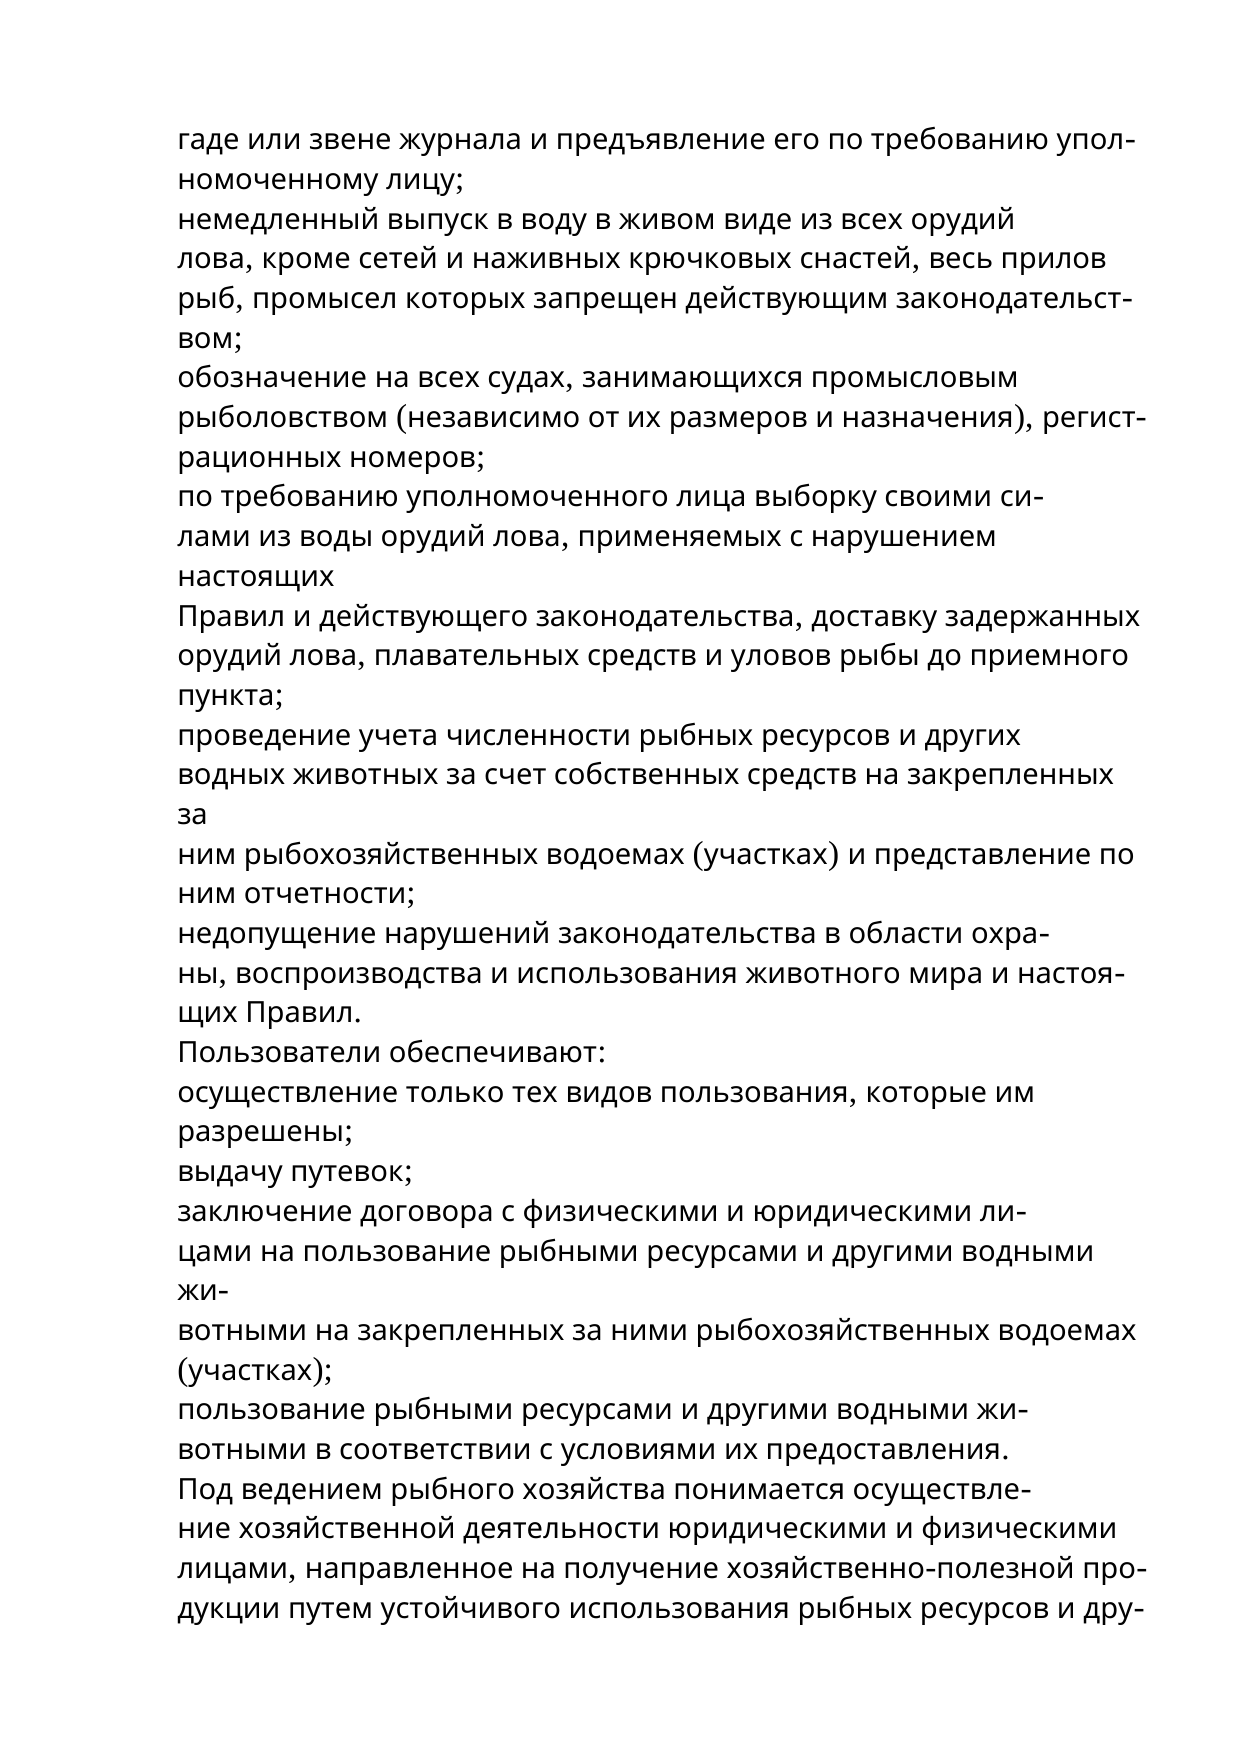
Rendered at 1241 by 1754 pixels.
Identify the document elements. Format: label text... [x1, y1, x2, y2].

text обозначение на всех судах, занимающихся промысловым [177, 357, 1152, 396]
text ним рыбохозяйственных водоемах (участках) и представление по [177, 833, 1152, 873]
text вом; [177, 317, 1152, 357]
text щих Правил. [177, 992, 1152, 1031]
text ние хозяйственной деятельности юридическими и физическими [177, 1508, 1152, 1547]
text пользование рыбными ресурсами и другими водными жи- [177, 1388, 1152, 1428]
text рыб, промысел которых запрещен действующим законодательст- [177, 277, 1152, 317]
text лова, кроме сетей и наживных крючковых снастей, весь прилов [177, 238, 1152, 277]
text вотными на закрепленных за ними рыбохозяйственных водоемах [177, 1309, 1152, 1349]
text лицами, направленное на получение хозяйственно-полезной про- [177, 1547, 1152, 1587]
text Под ведением рыбного хозяйства понимается осуществле- [177, 1468, 1152, 1508]
text по требованию уполномоченного лица выборку своими си- [177, 476, 1152, 515]
text ним отчетности; [177, 873, 1152, 912]
text осуществление только тех видов пользования, которые им [177, 1071, 1152, 1111]
text немедленный выпуск в воду в живом виде из всех орудий [177, 198, 1152, 238]
text недопущение нарушений законодательства в области охра- [177, 912, 1152, 952]
text рыболовством (независимо от их размеров и назначения), регист- [177, 396, 1152, 436]
text цами на пользование рыбными ресурсами и другими водными жи- [177, 1230, 1152, 1309]
text лами из воды орудий лова, применяемых с нарушением настоящих [177, 515, 1152, 595]
text разрешены; [177, 1111, 1152, 1150]
text номоченному лицу; [177, 158, 1152, 198]
text ны, воспроизводства и использования животного мира и настоя- [177, 952, 1152, 992]
text вотными в соответствии с условиями их предоставления. [177, 1428, 1152, 1468]
text Пользователи обеспечивают: [177, 1031, 1152, 1071]
text водных животных за счет собственных средств на закрепленных за [177, 753, 1152, 833]
text заключение договора с физическими и юридическими ли- [177, 1190, 1152, 1230]
text выдачу путевок; [177, 1150, 1152, 1190]
text (участках); [177, 1349, 1152, 1388]
text дукции путем устойчивого использования рыбных ресурсов и дру- [177, 1587, 1152, 1627]
text гаде или звене журнала и предъявление его по требованию упол- [177, 118, 1152, 158]
text орудий лова, плавательных средств и уловов рыбы до приемного [177, 634, 1152, 674]
text Правил и действующего законодательства, доставку задержанных [177, 595, 1152, 634]
text пункта; [177, 674, 1152, 714]
text рационных номеров; [177, 436, 1152, 476]
text проведение учета численности рыбных ресурсов и других [177, 714, 1152, 753]
